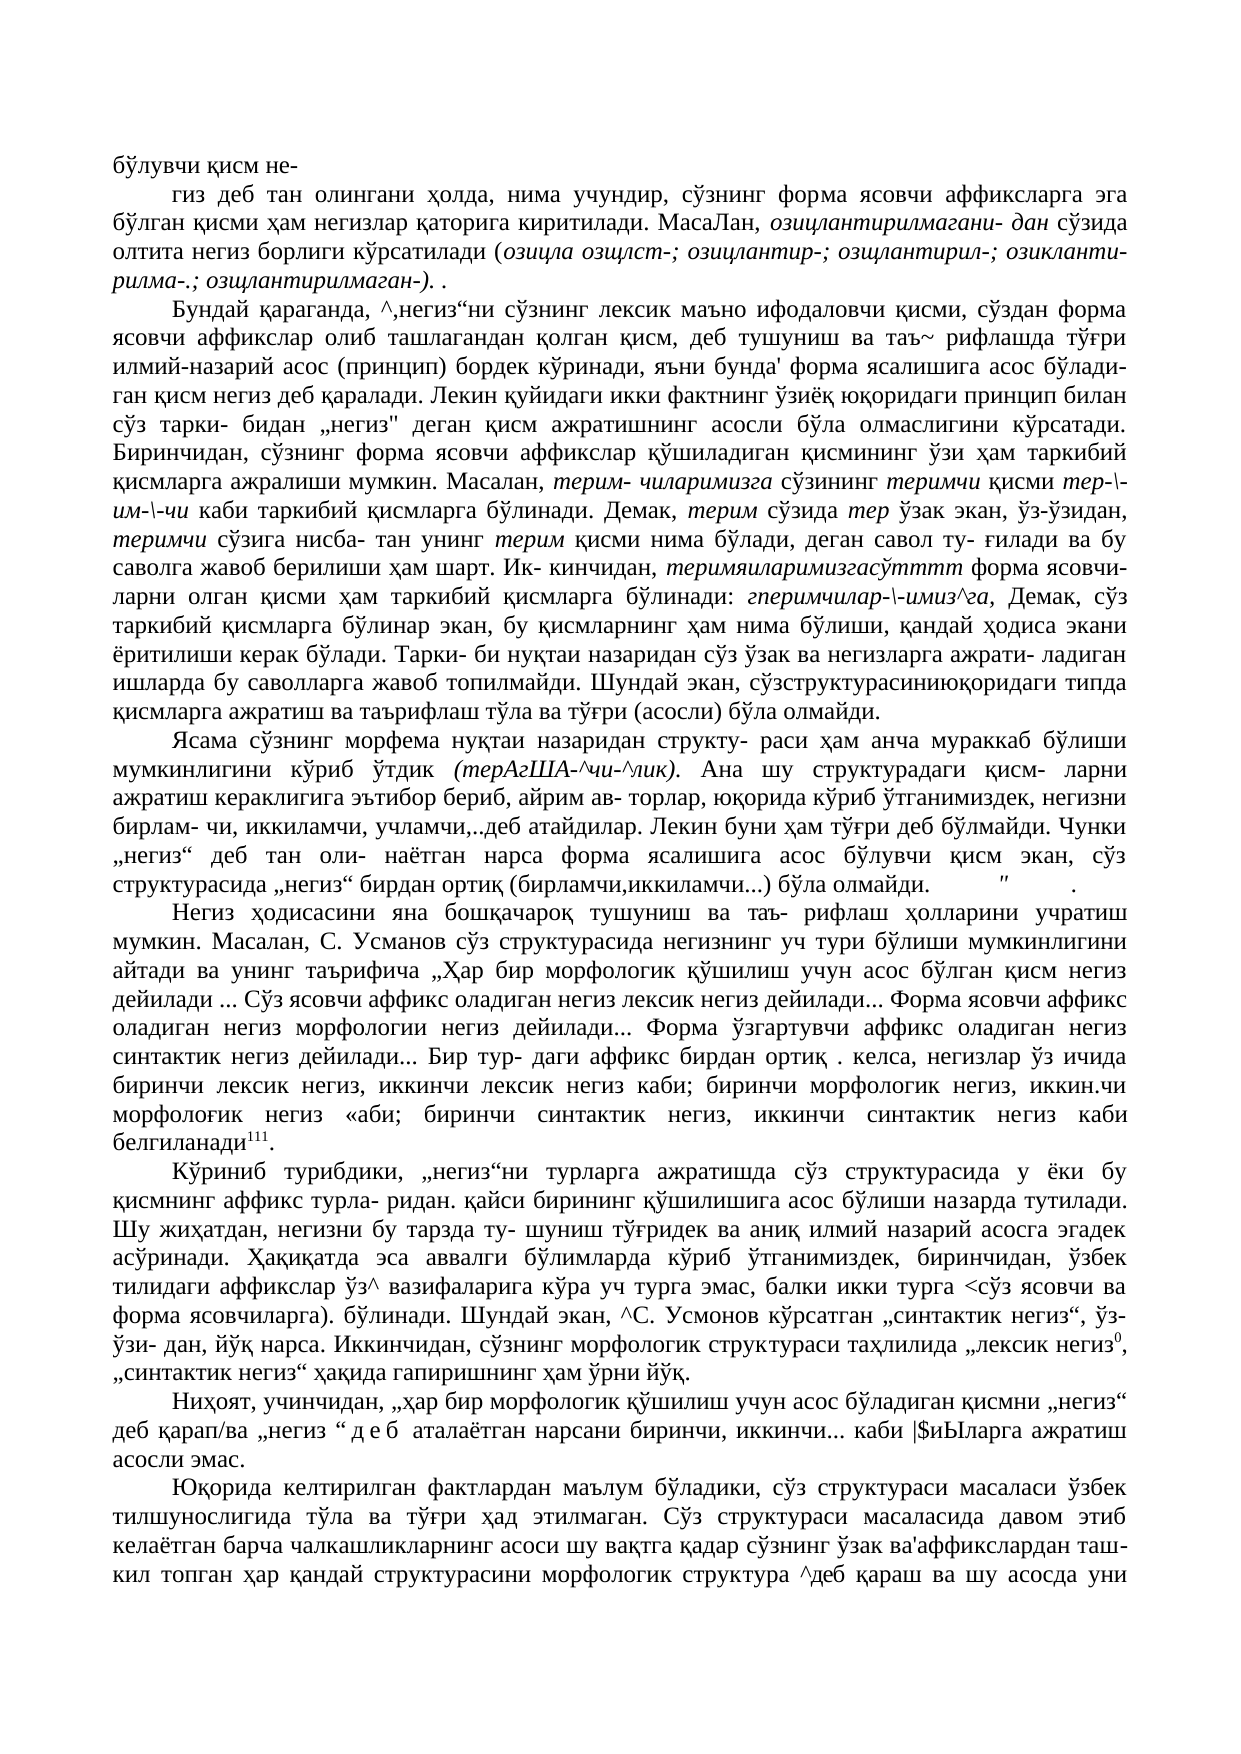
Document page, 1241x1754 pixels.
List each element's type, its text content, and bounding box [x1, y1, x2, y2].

text Кўриниб турибдики, „негиз“ни турларга ажратишда сўз структурасида у ёки бу қисмнинг аффикс турла- ридан. қайси бирининг қўшилишига асос бўлиши назарда тутилади. Шу жиҳатдан, негизни бу тарзда ту- шуниш тўғридек ва аниқ илмий назарий асосга эгадек асўринади. Ҳақиқатда эса аввалги бўлимларда кўриб ўтганимиздек, биринчидан, ўзбек тилидаги аффикслар ўз^ вазифаларига кўра уч турга эмас, балки икки турга <сўз ясовчи ва форма ясовчиларга). бўлинади. Шундай экан, ^С. Усмонов кўрсатган „синтактик негиз“, ўз-ўзи- дан, йўқ нарса. Иккинчидан, сўзнинг морфологик структураси таҳлилида „лексик негиз0, „синтактик негиз“ ҳақида гапиришнинг ҳам ўрни йўқ. [112, 1156, 1128, 1386]
text Бундай қараганда, ^,негиз“ни сўзнинг лексик маъно ифодаловчи қисми, сўздан форма ясовчи аффикслар олиб ташлагандан қолган қисм, деб тушуниш ва таъ~ рифлашда тўғри илмий-назарий асос (принцип) бордек кўринади, яъни бунда' форма ясалишига асос бўлади- ган қисм негиз деб қаралади. Лекин қуйидаги икки фактнинг ўзиёқ юқоридаги принцип билан сўз тарки- бидан „негиз" деган қисм ажратишнинг асосли бўла олмаслигини кўрсатади. Биринчидан, сўзнинг форма ясовчи аффикслар қўшиладиган қисмининг ўзи ҳам таркибий қисмларга ажралиши мумкин. Масалан, терим- чиларимизга сўзининг теримчи қисми тер-\-им-\-чи каби таркибий қисмларга бўлинади. Демак, терим сўзида тер ўзак экан, ўз-ўзидан, теримчи сўзига нисба- тан унинг терим қисми нима бўлади, деган савол ту- ғилади ва бу саволга жавоб берилиши ҳам шарт. Ик- кинчидан, теримяиларимизгасўтттт форма ясовчи- ларни олган қисми ҳам таркибий қисмларга бўлинади: гперимчилар-\-имиз^га, Демак, сўз таркибий қисмларга бўлинар экан, бу қисмларнинг ҳам нима бўлиши, қандай ҳодиса экани ёритилиши керак бўлади. Тарки- би нуқтаи назаридан сўз ўзак ва негизларга ажрати- ладиган ишларда бу саволларга жавоб топилмайди. Шундай экан, сўзструктурасиниюқоридаги типда қисмларга ажратиш ва таърифлаш тўла ва тўғри (асосли) бўла олмайди. [112, 294, 1128, 725]
text Ясама сўзнинг морфема нуқтаи назаридан структу- раси ҳам анча мураккаб бўлиши мумкинлигини кўриб ўтдик (терАгША-^чи-^лик). Ана шу структурадаги қисм- ларни ажратиш кераклигига эътибор бериб, айрим ав- торлар, юқорида кўриб ўтганимиздек, негизни бирлам- чи, иккиламчи, учламчи,..деб атайдилар. Лекин буни ҳам тўғри деб бўлмайди. Чунки „негиз“ деб тан оли- наётган нарса форма ясалишига асос бўлувчи қисм экан, сўз структурасида „негиз“ бирдан ортиқ (бирламчи,иккиламчи...) бўла олмайди. " . [112, 725, 1128, 897]
text Негиз ҳодисасини яна бошқачароқ тушуниш ва таъ- рифлаш ҳолларини учратиш мумкин. Масалан, С. Усманов сўз структурасида негизнинг уч тури бўлиши мумкинлигини айтади ва унинг таърифича „Ҳар бир морфологик қўшилиш учун асос бўлган қисм негиз дейилади ... Сўз ясовчи аффикс оладиган негиз лексик негиз дейилади... Форма ясовчи аффикс оладиган негиз морфологии негиз дейилади... Форма ўзгартувчи аффикс оладиган негиз синтактик негиз дейилади... Бир тур- даги аффикс бирдан ортиқ . келса, негизлар ўз ичида биринчи лексик негиз, иккинчи лексик негиз каби; биринчи морфологик негиз, иккин.чи морфолоғик негиз «аби; биринчи синтактик негиз, иккинчи синтактик негиз каби белгиланади111. [112, 897, 1128, 1156]
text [112, 1472, 1128, 1587]
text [112, 150, 1128, 179]
text гиз деб тан олингани ҳолда, нима учундир, сўзнинг форма ясовчи аффиксларга эга бўлган қисми ҳам негизлар қаторига киритилади. МасаЛан, озицлантирилмагани- дан сўзида олтита негиз борлиги кўрсатилади (озицла озщлст-; озицлантир-; озщлантирил-; озикланти- рилма-.; озщлантирилмаган-). . [112, 179, 1128, 294]
text Ниҳоят, учинчидан, „ҳар бир морфологик қўшилиш учун асос бўладиган қисмни „негиз“ деб қарап/ва „негиз “деб аталаётган нарсани биринчи, иккинчи... каби |$иЫларга ажратиш асосли эмас. [112, 1386, 1128, 1472]
